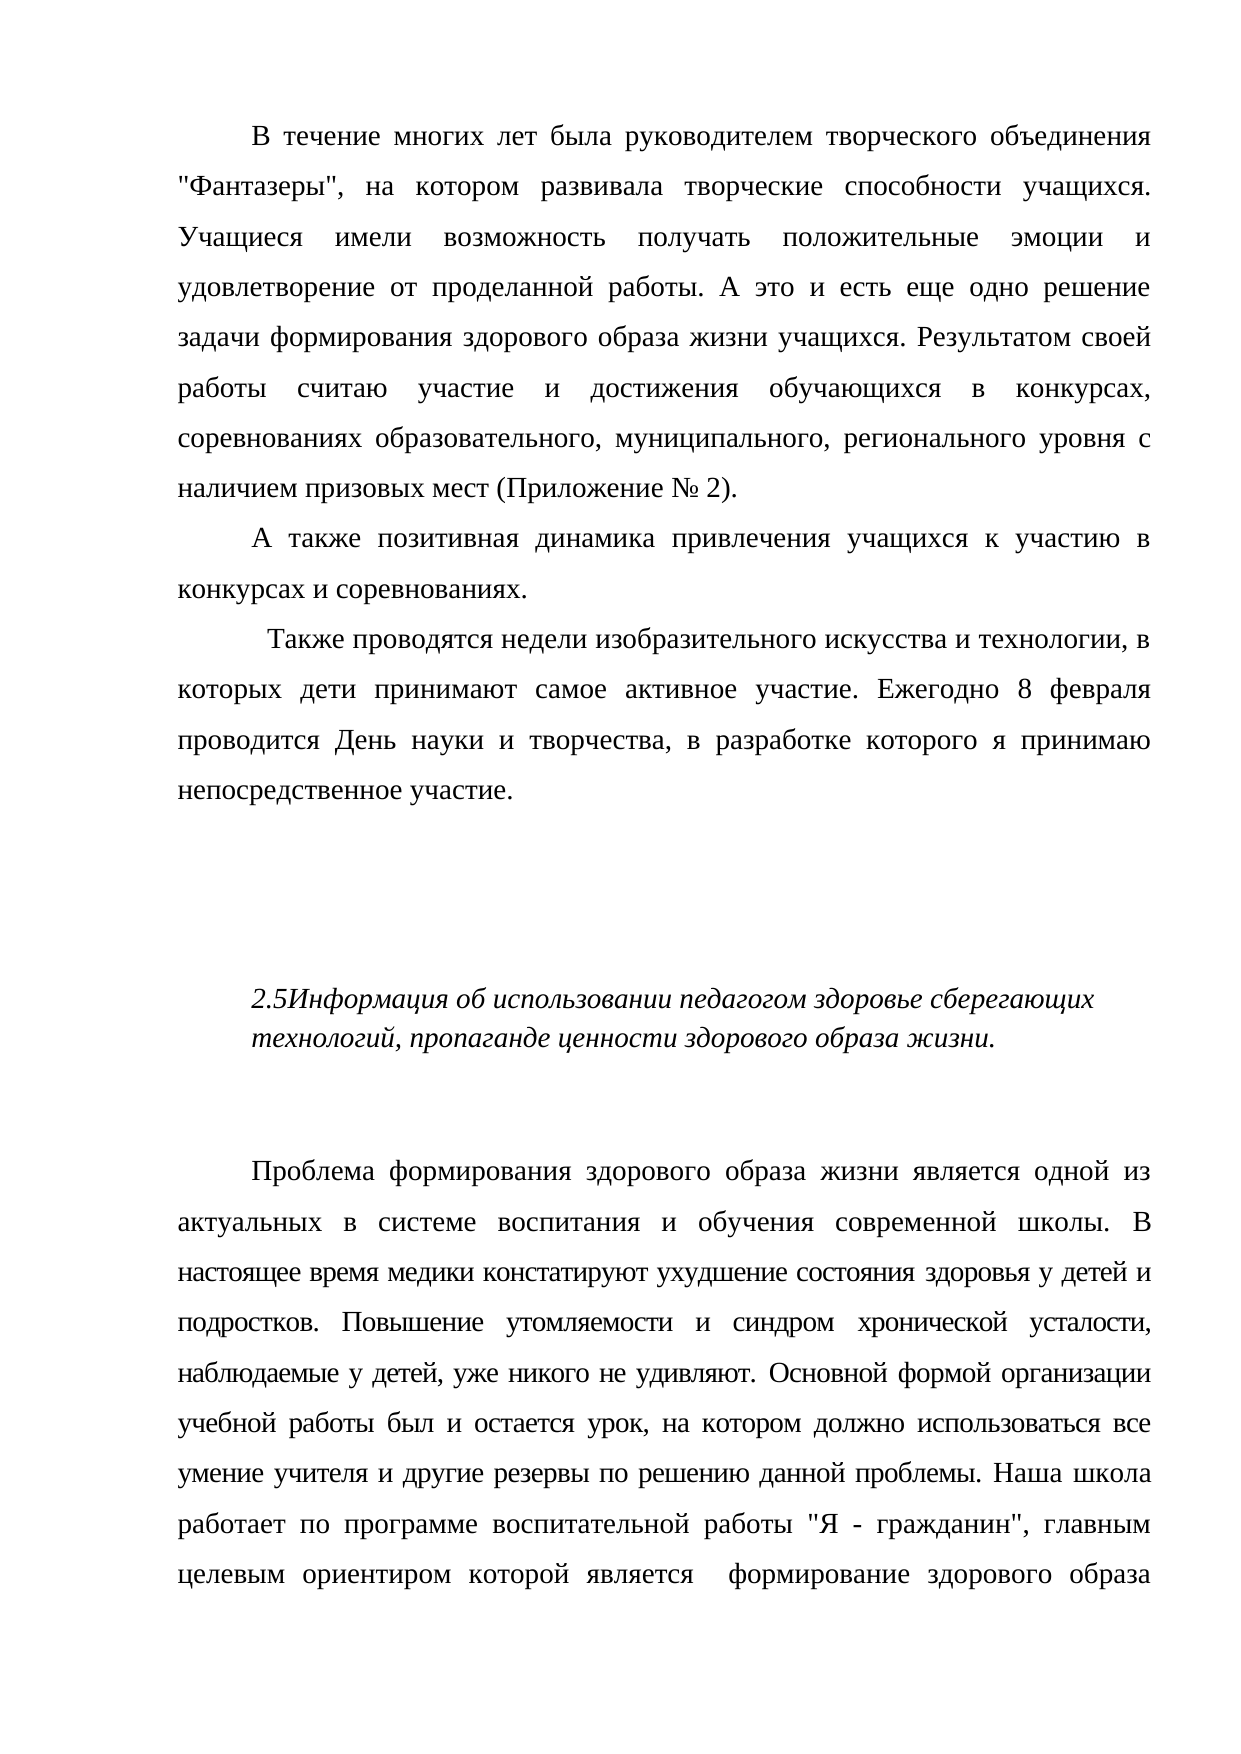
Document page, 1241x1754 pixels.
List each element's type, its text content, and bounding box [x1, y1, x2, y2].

text В течение многих лет была руководителем творческого объединения "Фантазеры", на котором развивала творческие способности учащихся. Учащиеся имели возможность получать положительные эмоции и удовлетворение от проделанной работы. А это и есть еще одно решение задачи формирования здорового образа жизни учащихся. Результатом своей работы считаю участие и достижения обучающихся в конкурсах, соревнованиях образовательного, муниципального, регионального уровня с наличием призовых мест (Приложение № 2). [177, 118, 1152, 504]
text Также проводятся недели изобразительного искусства и технологии, в которых дети принимают самое активное участие. Ежегодно 8 февраля проводится День науки и творчества, в разработке которого я принимаю непосредственное участие. [177, 621, 1152, 806]
text 2.5Информация об использовании педагогом здоровье сберегающих технологий, пропаганде ценности здорового образа жизни. [251, 981, 1152, 1053]
text А также позитивная динамика привлечения учащихся к участию в конкурсах и соревнованиях. [177, 521, 1152, 604]
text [177, 1153, 1152, 1589]
